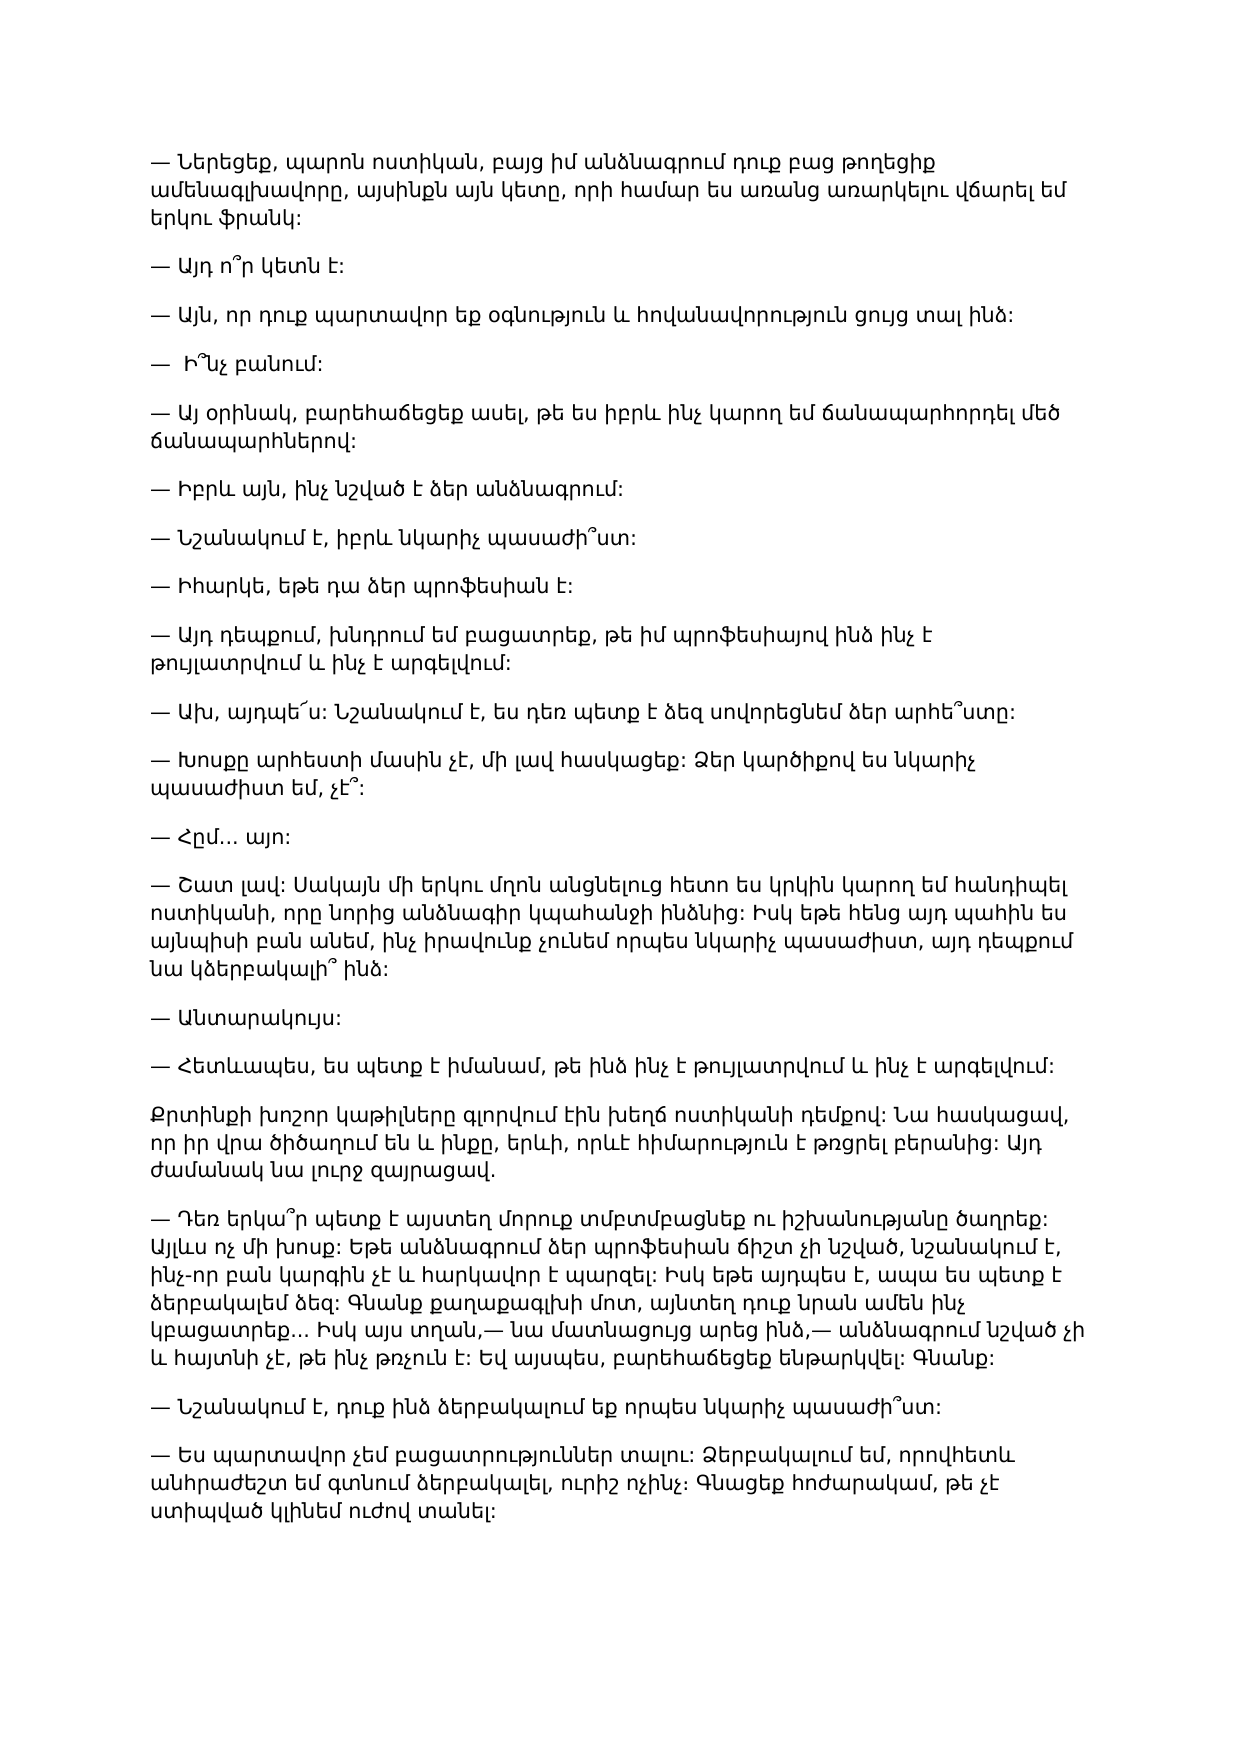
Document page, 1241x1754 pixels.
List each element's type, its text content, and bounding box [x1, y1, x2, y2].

text — Հետևապես, ես պետք է իմանամ, թե ինձ ինչ է թույլատրվում և ինչ է արգելվում: [150, 1054, 1090, 1078]
text — Այ օրինակ, բարեհաճեցեք ասել, թե ես իբրև ինչ կարող եմ ճանապարհորդել մեծ ճանապարհներով: [150, 401, 1090, 453]
text — Դեռ երկա՞ր պետք է այստեղ մորուք տմբտմբացնեք ու իշխանությանը ծաղրեք: Այլևս ոչ մի խոսք: Եթե անձնագրում ձեր պրոֆեսիան ճիշտ չի նշված, նշանակում է, ինչ-որ բան կարգին չէ և հարկավոր է պարզել: Իսկ եթե այդպես է, ապա ես պետք է ձերբակալեմ ձեզ: Գնանք քաղաքագլխի մոտ, այնտեղ դուք նրան ամեն ինչ կբացատրեք... Իսկ այս տղան,— նա մատնացույց արեց ինձ,— անձնագրում նշված չի և հայտնի չէ, թե ինչ թռչուն է: Եվ այսպես, բարեհաճեցեք ենթարկվել: Գնանք: [150, 1207, 1090, 1370]
text — Ախ, այդպե՜ս: Նշանակում է, ես դեռ պետք է ձեզ սովորեցնեմ ձեր արհե՞ստը: [150, 700, 1090, 724]
text — Այդ դեպքում, խնդրում եմ բացատրեք, թե իմ պրոֆեսիայով ինձ ինչ է թույլատրվում և ինչ է արգելվում: [150, 623, 1090, 675]
text — Այդ ո՞ր կետն է: [150, 254, 1090, 279]
text — Իհարկե, եթե դա ձեր պրոֆեսիան է: [150, 574, 1090, 599]
text — Ի՞նչ բանում: [150, 352, 1090, 376]
text — Հըմ... այո: [150, 825, 1090, 849]
text — Իբրև այն, ինչ նշված է ձեր անձնագրում: [150, 477, 1090, 502]
text — Խոսքը արհեստի մասին չէ, մի լավ հասկացեք: Ձեր կարծիքով ես նկարիչ պասաժիստ եմ, չէ՞: [150, 748, 1090, 800]
text — Ես պարտավոր չեմ բացատրություններ տալու: Ձերբակալում եմ, որովհետև անհրաժեշտ եմ գտնում ձերբակալել, ուրիշ ոչինչ։ Գնացեք հոժարակամ, թե չէ ստիպված կլինեմ ուժով տանել: [150, 1443, 1090, 1523]
text — Այն, որ դուք պարտավոր եք օգնություն և հովանավորություն ցույց տալ ինձ: [150, 303, 1090, 327]
text — Նշանակում է, իբրև նկարիչ պասաժի՞ստ: [150, 526, 1090, 550]
text — Ներեցեք, պարոն ոստիկան, բայց իմ անձնագրում դուք բաց թողեցիք ամենագլխավորը, այսինքն այն կետը, որի համար ես առանց առարկելու վճարել եմ երկու ֆրանկ: [150, 150, 1090, 230]
text — Շատ լավ: Սակայն մի երկու մղոն անցնելուց հետո ես կրկին կարող եմ հանդիպել ոստիկանի, որը նորից անձնագիր կպահանջի ինձնից: Իսկ եթե հենց այդ պահին ես այնպիսի բան անեմ, ինչ իրավունք չունեմ որպես նկարիչ պասաժիստ, այդ դեպքում նա կձերբակալի՞ ինձ: [150, 873, 1090, 981]
text Քրտինքի խոշոր կաթիլները գլորվում էին խեղճ ոստիկանի դեմքով: Նա հասկացավ, որ իր վրա ծիծաղում են և ինքը, երևի, որևէ հիմարություն է թռցրել բերանից: Այդ ժամանակ նա լուրջ զայրացավ. [150, 1103, 1090, 1183]
text — Նշանակում է, դուք ինձ ձերբակալում եք որպես նկարիչ պասաժի՞ստ: [150, 1395, 1090, 1419]
text — Անտարակույս: [150, 1006, 1090, 1030]
